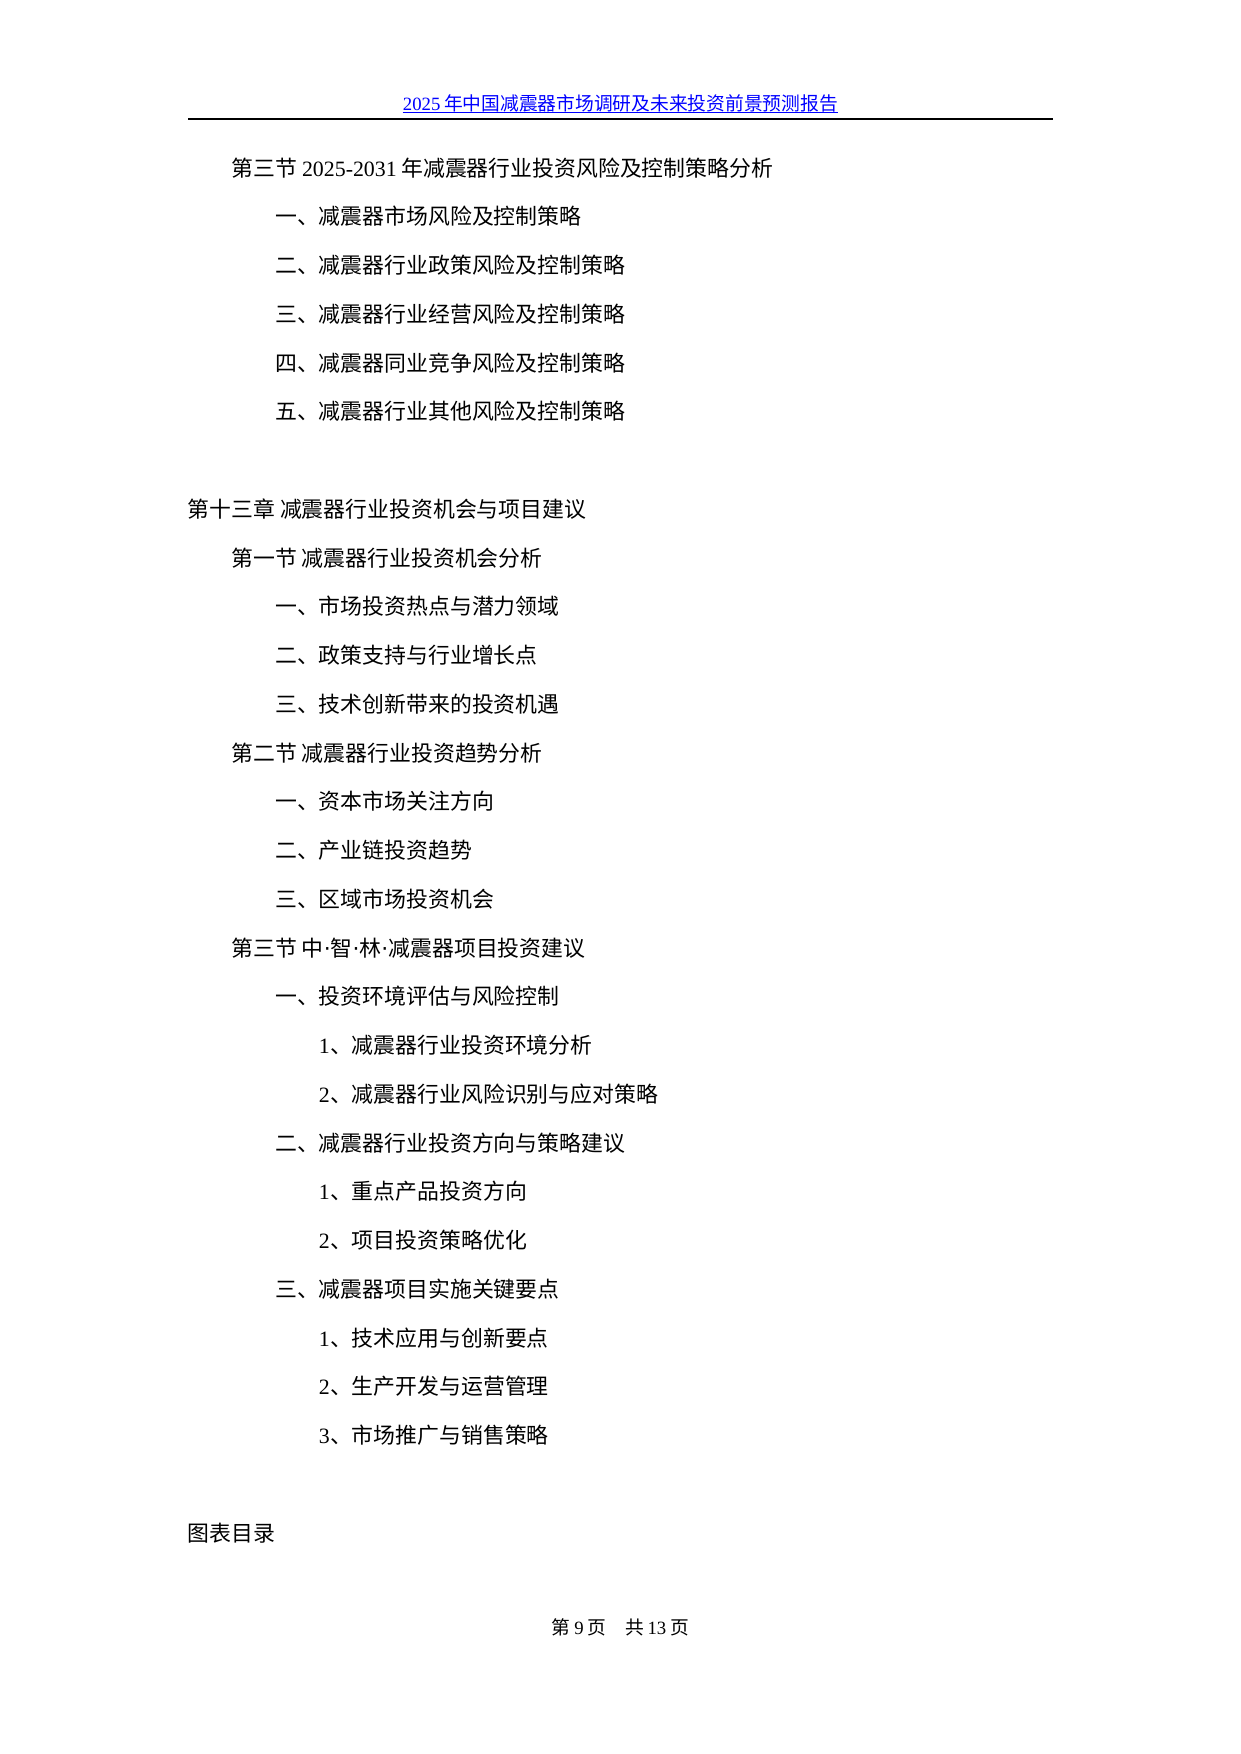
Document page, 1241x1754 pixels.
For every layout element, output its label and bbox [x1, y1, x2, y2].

text [187, 150, 1053, 1548]
